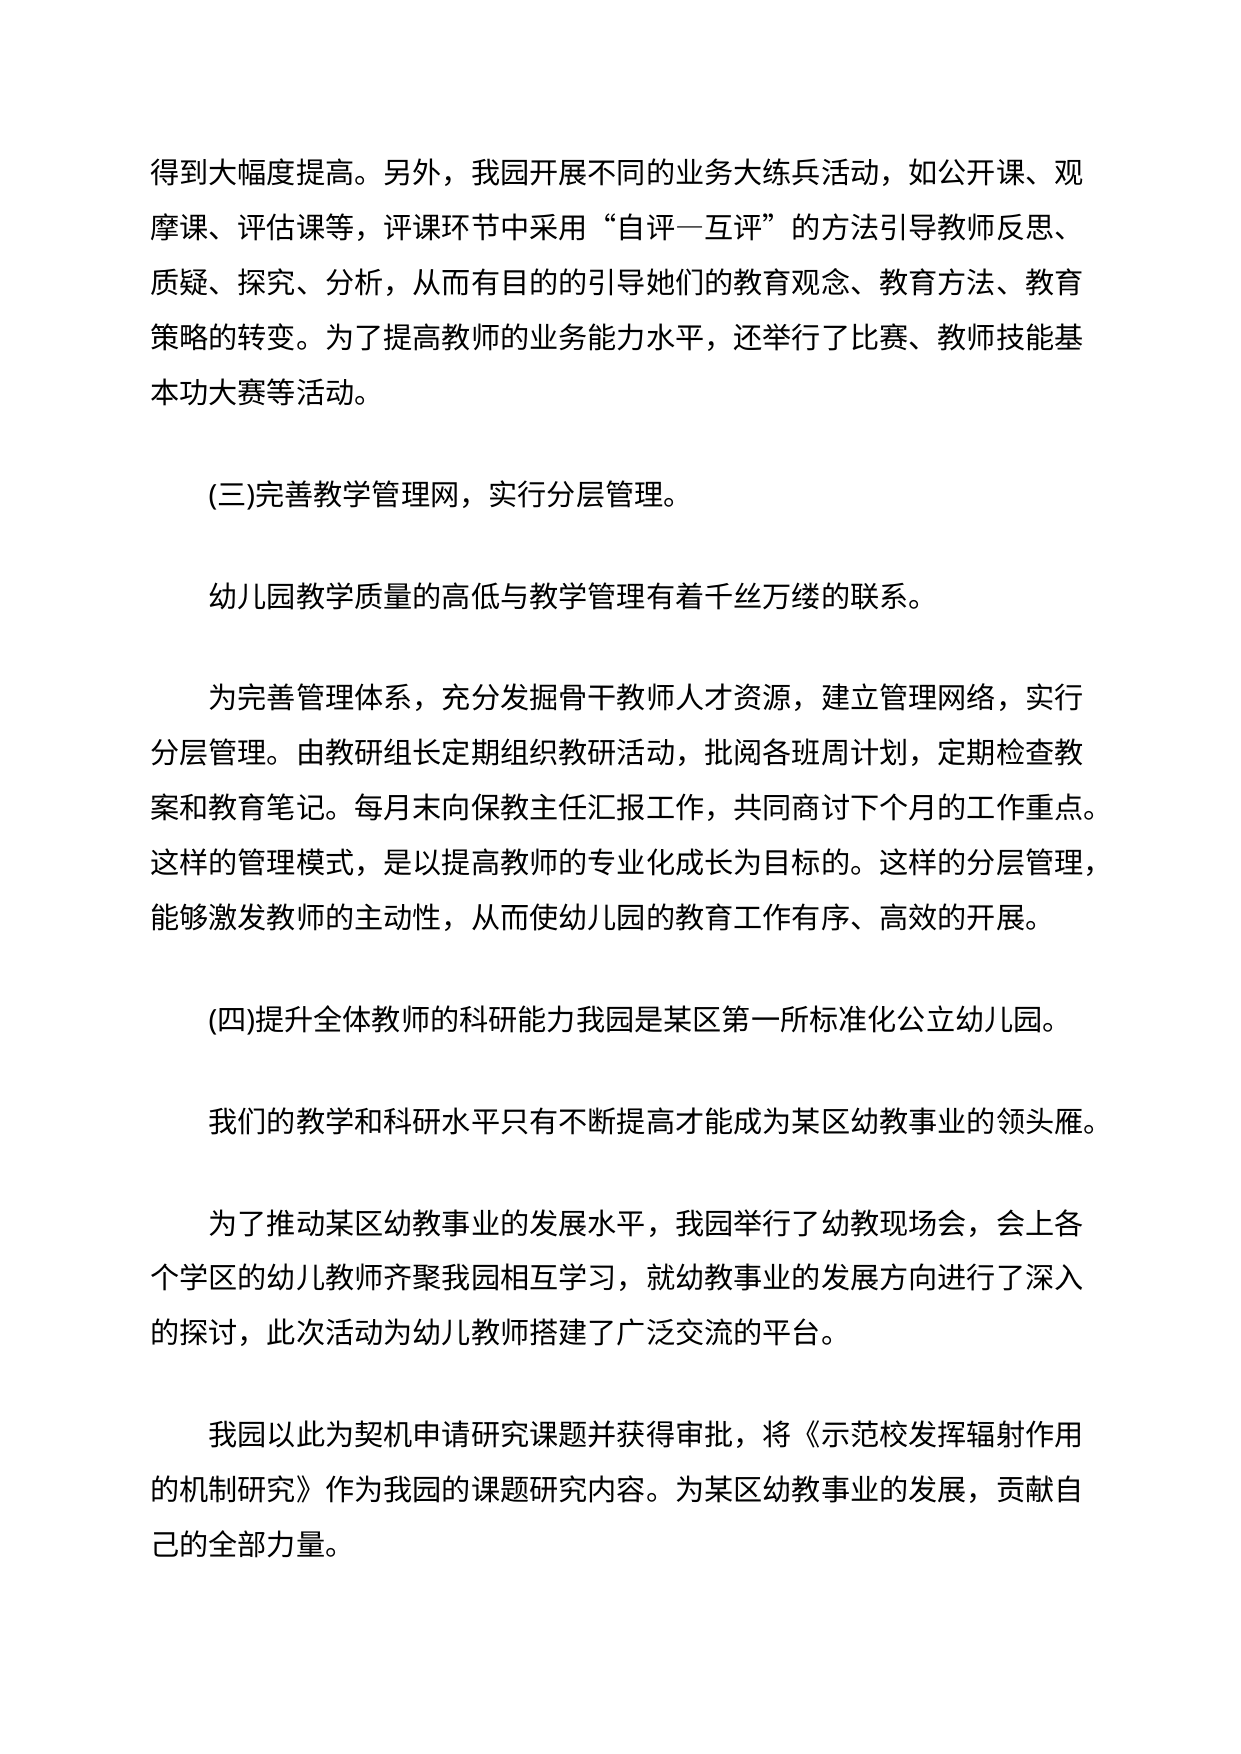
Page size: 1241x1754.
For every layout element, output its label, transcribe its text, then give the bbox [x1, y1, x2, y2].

text 为完善管理体系，充分发掘骨干教师人才资源，建立管理网络，实行分层管理。由教研组长定期组织教研活动，批阅各班周计划，定期检查教案和教育笔记。每月末向保教主任汇报工作，共同商讨下个月的工作重点。这样的管理模式，是以提高教师的专业化成长为目标的。这样的分层管理，能够激发教师的主动性，从而使幼儿园的教育工作有序、高效的开展。 [150, 675, 1090, 937]
text 我们的教学和科研水平只有不断提高才能成为某区幼教事业的领头雁。 [150, 1098, 1090, 1141]
text 幼儿园教学质量的高低与教学管理有着千丝万缕的联系。 [150, 573, 1090, 616]
text 我园以此为契机申请研究课题并获得审批，将《示范校发挥辐射作用的机制研究》作为我园的课题研究内容。为某区幼教事业的发展，贡献自己的全部力量。 [150, 1412, 1090, 1564]
text (三)完善教学管理网，实行分层管理。 [150, 471, 1090, 514]
text 为了推动某区幼教事业的发展水平，我园举行了幼教现场会，会上各个学区的幼儿教师齐聚我园相互学习，就幼教事业的发展方向进行了深入的探讨，此次活动为幼儿教师搭建了广泛交流的平台。 [150, 1200, 1090, 1352]
text (四)提升全体教师的科研能力我园是某区第一所标准化公立幼儿园。 [150, 996, 1090, 1039]
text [150, 150, 1090, 412]
